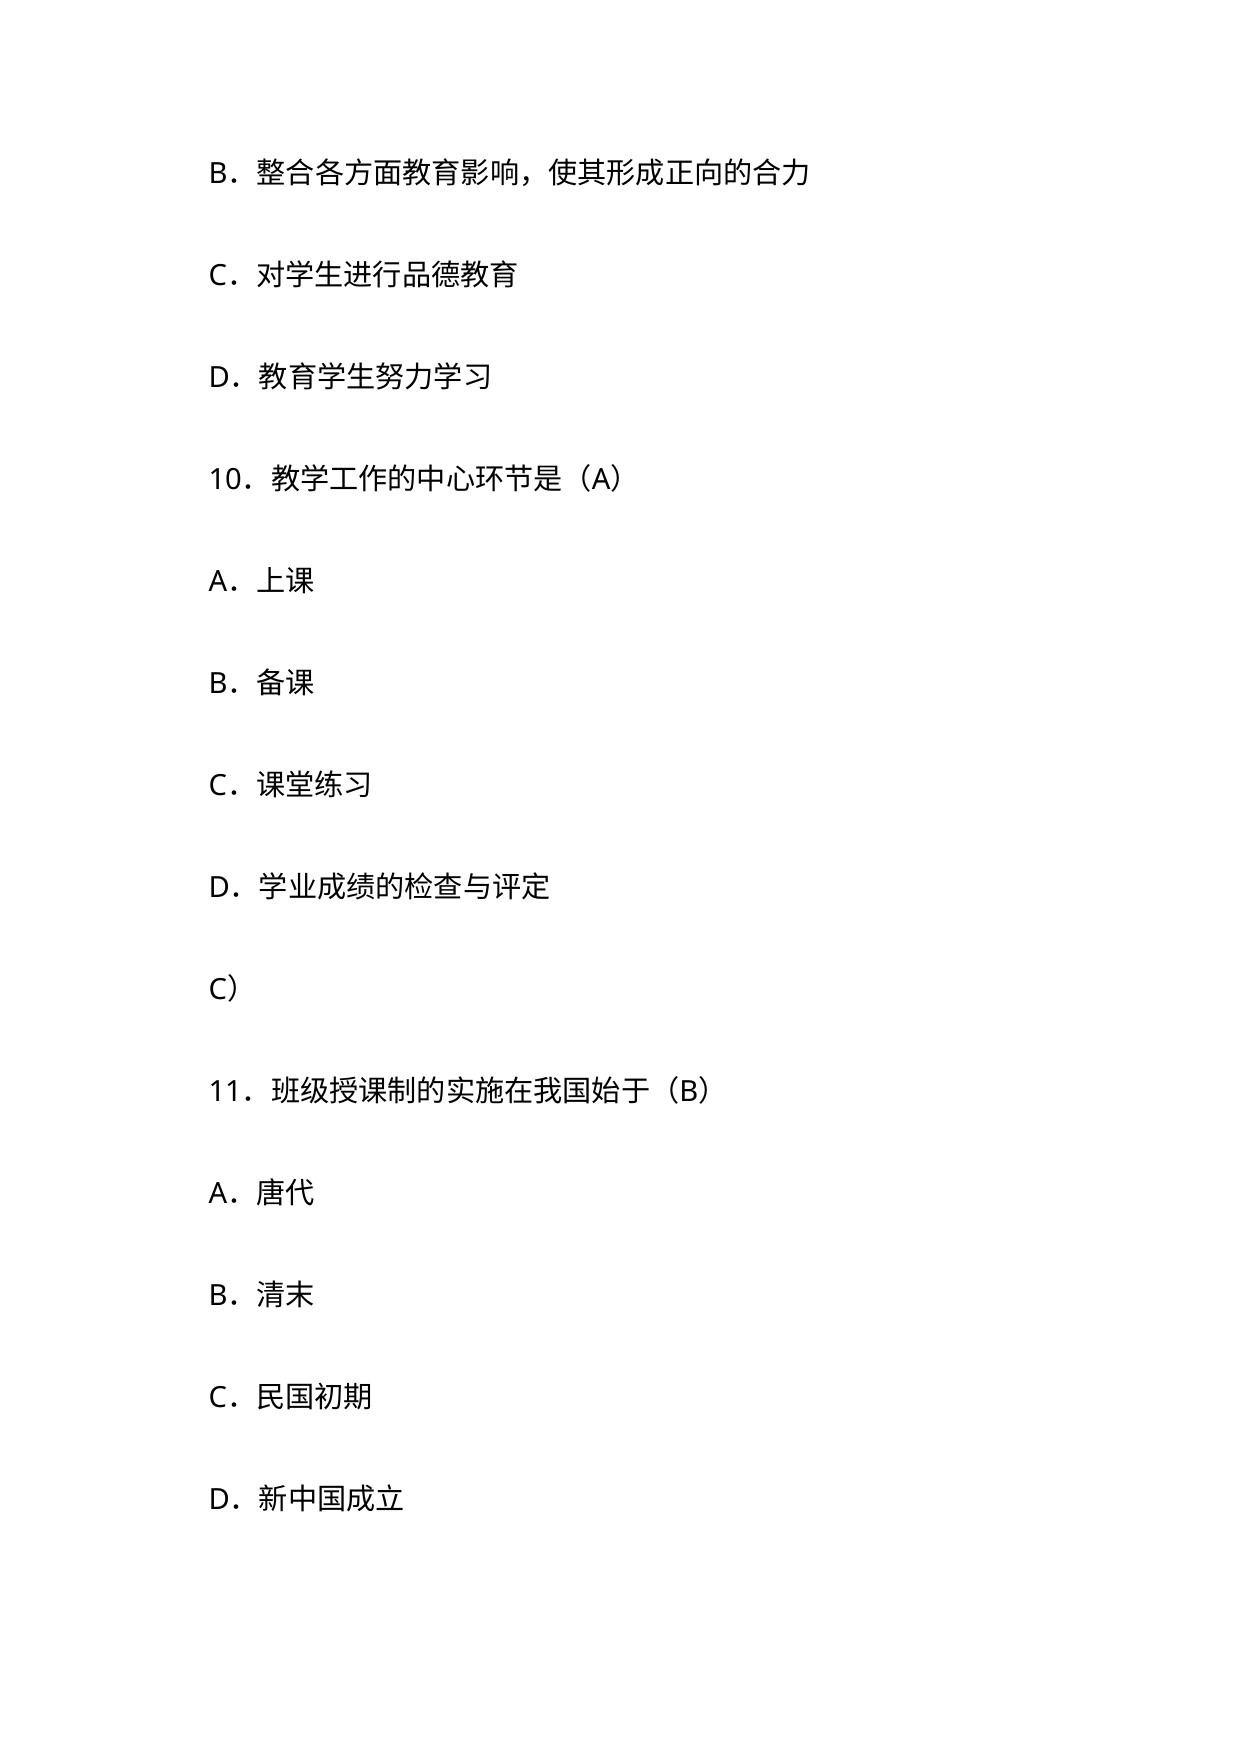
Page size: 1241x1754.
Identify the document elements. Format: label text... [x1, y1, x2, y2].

text C．民国初期 [150, 1374, 1090, 1416]
text 11．班级授课制的实施在我国始于（B） [150, 1068, 1090, 1110]
text D．教育学生努力学习 [150, 354, 1090, 396]
text B．清末 [150, 1272, 1090, 1314]
text C．对学生进行品德教育 [150, 252, 1090, 294]
text A．上课 [150, 558, 1090, 600]
text D．学业成绩的检查与评定 [150, 864, 1090, 906]
text C．课堂练习 [150, 762, 1090, 804]
text 10．教学工作的中心环节是（A） [150, 456, 1090, 498]
text B．备课 [150, 660, 1090, 702]
text C） [150, 966, 1090, 1008]
text B．整合各方面教育影响，使其形成正向的合力 [150, 150, 1090, 192]
text D．新中国成立 [150, 1476, 1090, 1518]
text A．唐代 [150, 1170, 1090, 1212]
